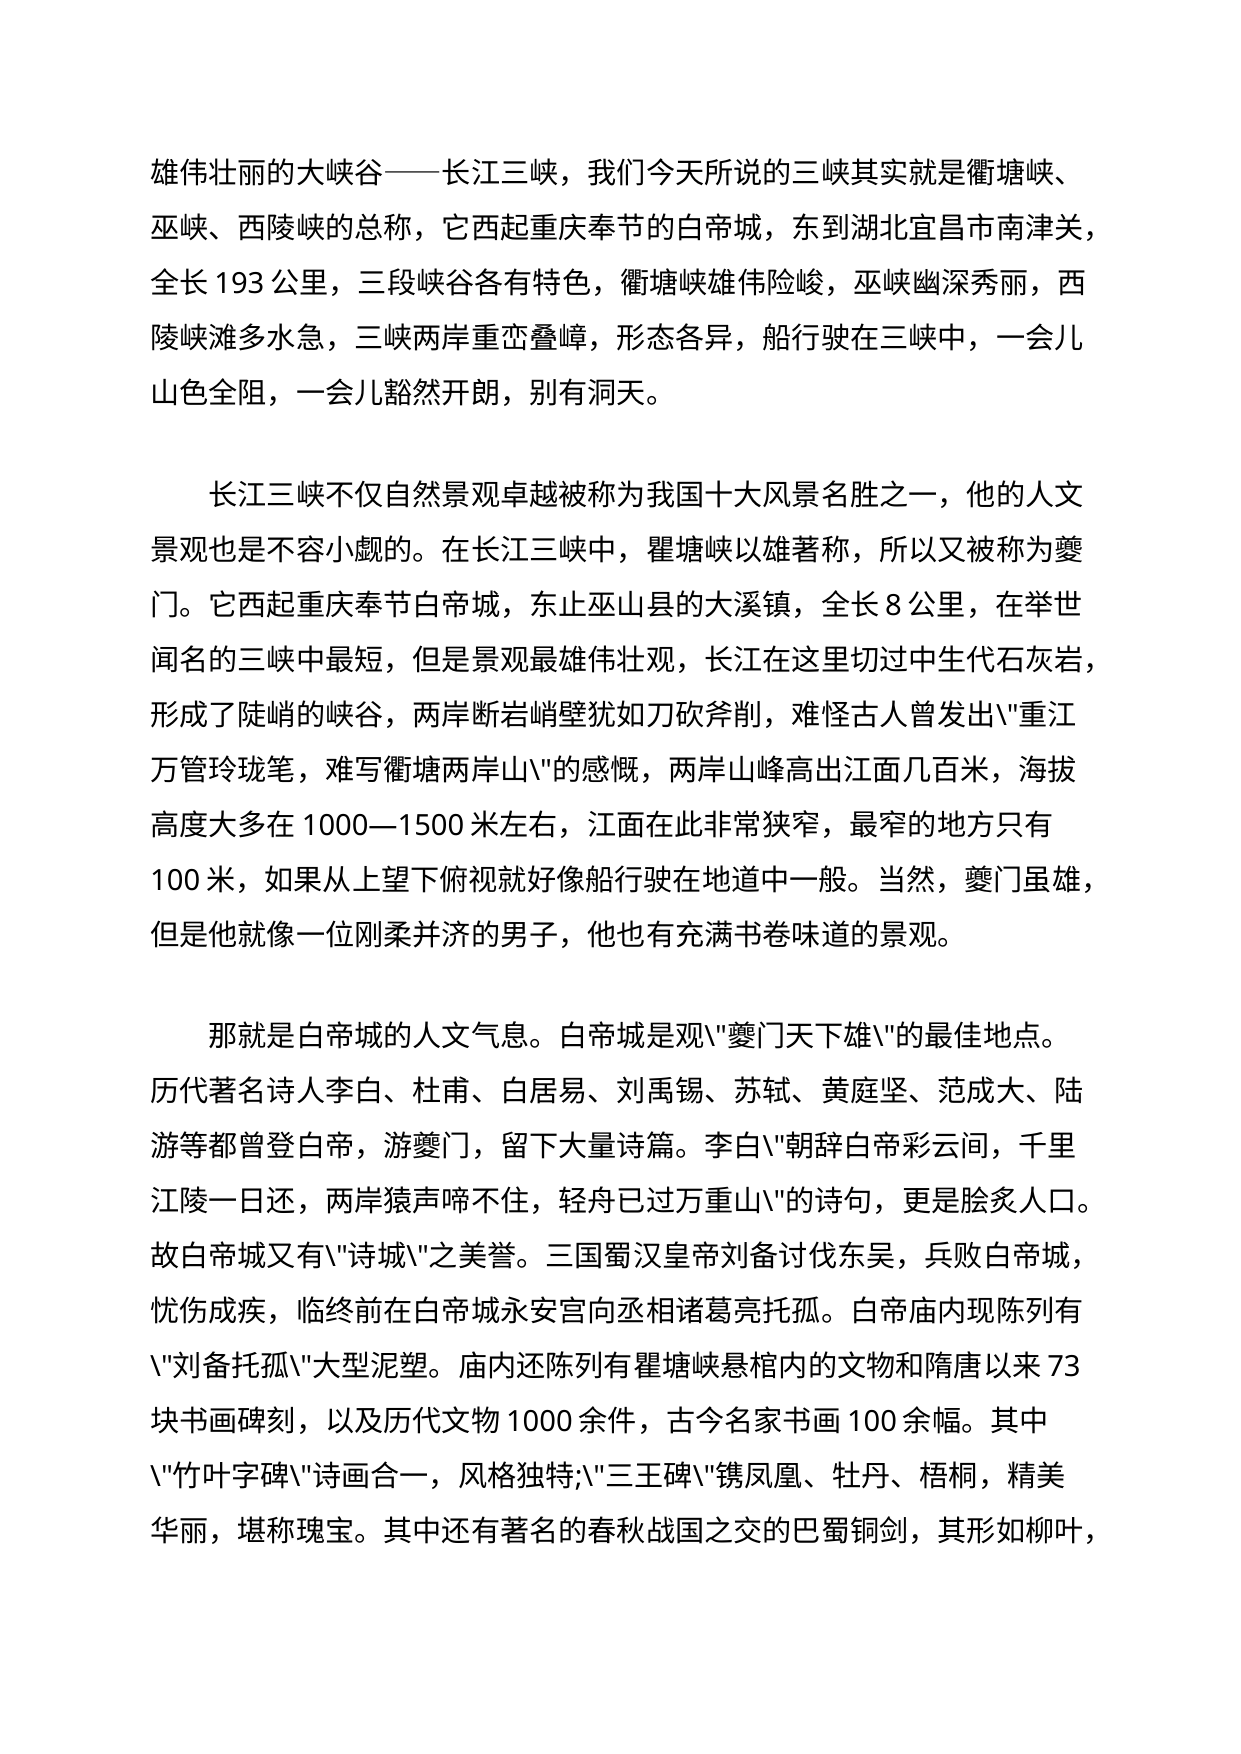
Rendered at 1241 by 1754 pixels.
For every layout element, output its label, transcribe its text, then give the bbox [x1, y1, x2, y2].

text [150, 1013, 1090, 1550]
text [150, 150, 1090, 412]
text 长江三峡不仅自然景观卓越被称为我国十大风景名胜之一，他的人文景观也是不容小觑的。在长江三峡中，瞿塘峡以雄著称，所以又被称为夔门。它西起重庆奉节白帝城，东止巫山县的大溪镇，全长8公里，在举世闻名的三峡中最短，但是景观最雄伟壮观，长江在这里切过中生代石灰岩，形成了陡峭的峡谷，两岸断岩峭壁犹如刀砍斧削，难怪古人曾发出\"重江万管玲珑笔，难写衢塘两岸山\"的感慨，两岸山峰高出江面几百米，海拔高度大多在1000—1500米左右，江面在此非常狭窄，最窄的地方只有100米，如果从上望下俯视就好像船行驶在地道中一般。当然，夔门虽雄，但是他就像一位刚柔并济的男子，他也有充满书卷味道的景观。 [150, 471, 1090, 953]
